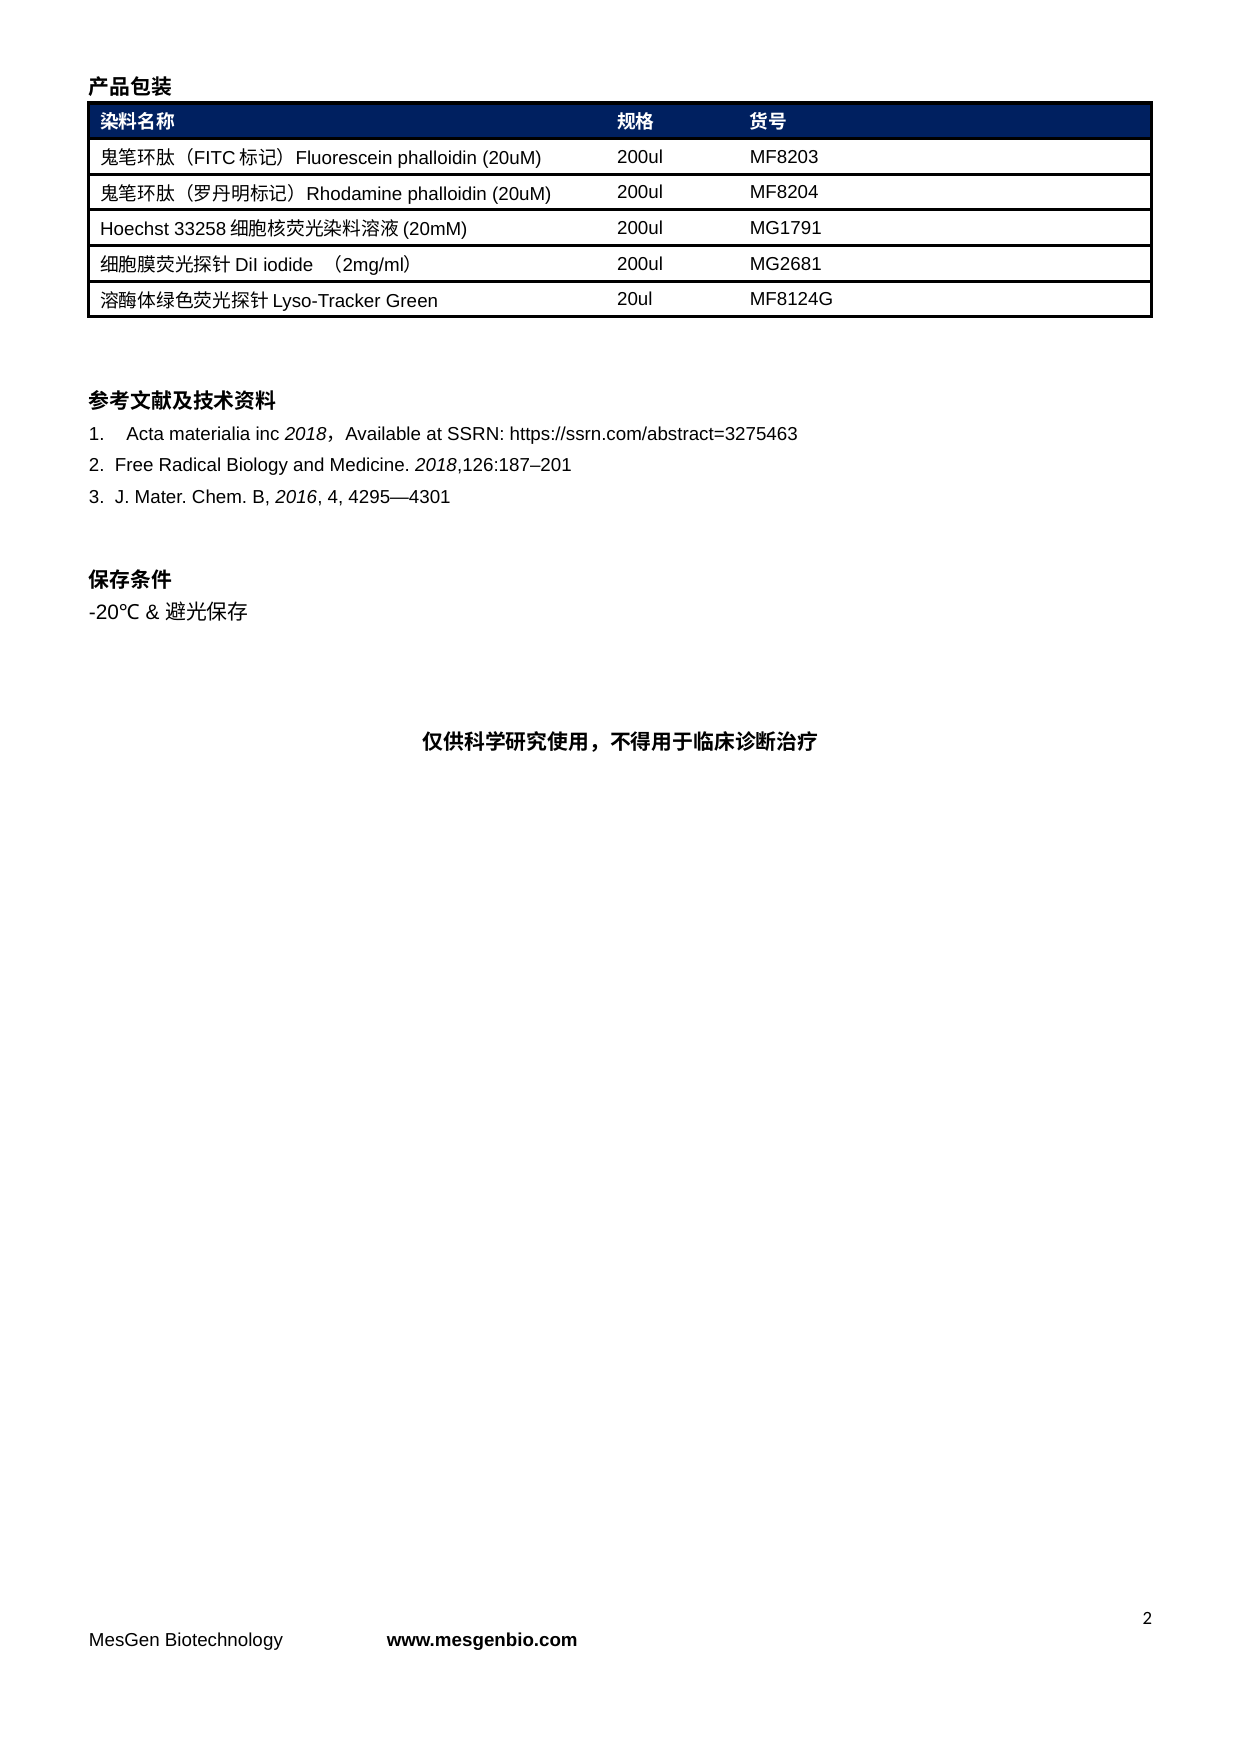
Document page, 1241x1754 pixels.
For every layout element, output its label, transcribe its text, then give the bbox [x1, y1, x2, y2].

table_cell 20ul [606, 283, 738, 315]
text -20℃ & 避光保存 [89, 594, 1152, 627]
table_cell MF8204 [738, 176, 1150, 208]
table_cell 200ul [606, 140, 738, 173]
list Acta materialia inc 2018，Available at SSRN: https://ssrn.com/abstract=3275463 [89, 416, 1152, 448]
text 仅供科学研究使用，不得用于临床诊断治疗 [89, 724, 1152, 757]
table_cell Hoechst 33258细胞核荧光染料溶液 (20mM) [90, 211, 606, 244]
table_cell 200ul [606, 247, 738, 279]
text 产品包装 [89, 69, 1152, 101]
table_cell 鬼笔环肽（FITC标记）Fluorescein phalloidin (20uM) [90, 140, 606, 173]
table_cell 200ul [606, 211, 738, 244]
table_cell MF8203 [738, 140, 1150, 173]
table_header 规格 [606, 105, 738, 137]
table_cell MF8124G [738, 283, 1150, 315]
table_cell MG2681 [738, 247, 1150, 279]
table_cell MG1791 [738, 211, 1150, 244]
table_cell 溶酶体绿色荧光探针Lyso-Tracker Green [90, 283, 606, 315]
text 2. Free Radical Biology and Medicine. 2018,126:187–201 [89, 448, 1152, 481]
table_cell 细胞膜荧光探针DiI iodide （2mg/ml） [90, 247, 606, 279]
table_cell 鬼笔环肽（罗丹明标记）Rhodamine phalloidin (20uM) [90, 176, 606, 208]
text 参考文献及技术资料 [89, 383, 1152, 416]
text 保存条件 [89, 562, 1152, 594]
table_header 货号 [738, 105, 1150, 137]
table_header 染料名称 [90, 105, 606, 137]
table_cell 200ul [606, 176, 738, 208]
text 3. J. Mater. Chem. B, 2016, 4, 4295—4301 [89, 481, 1152, 513]
